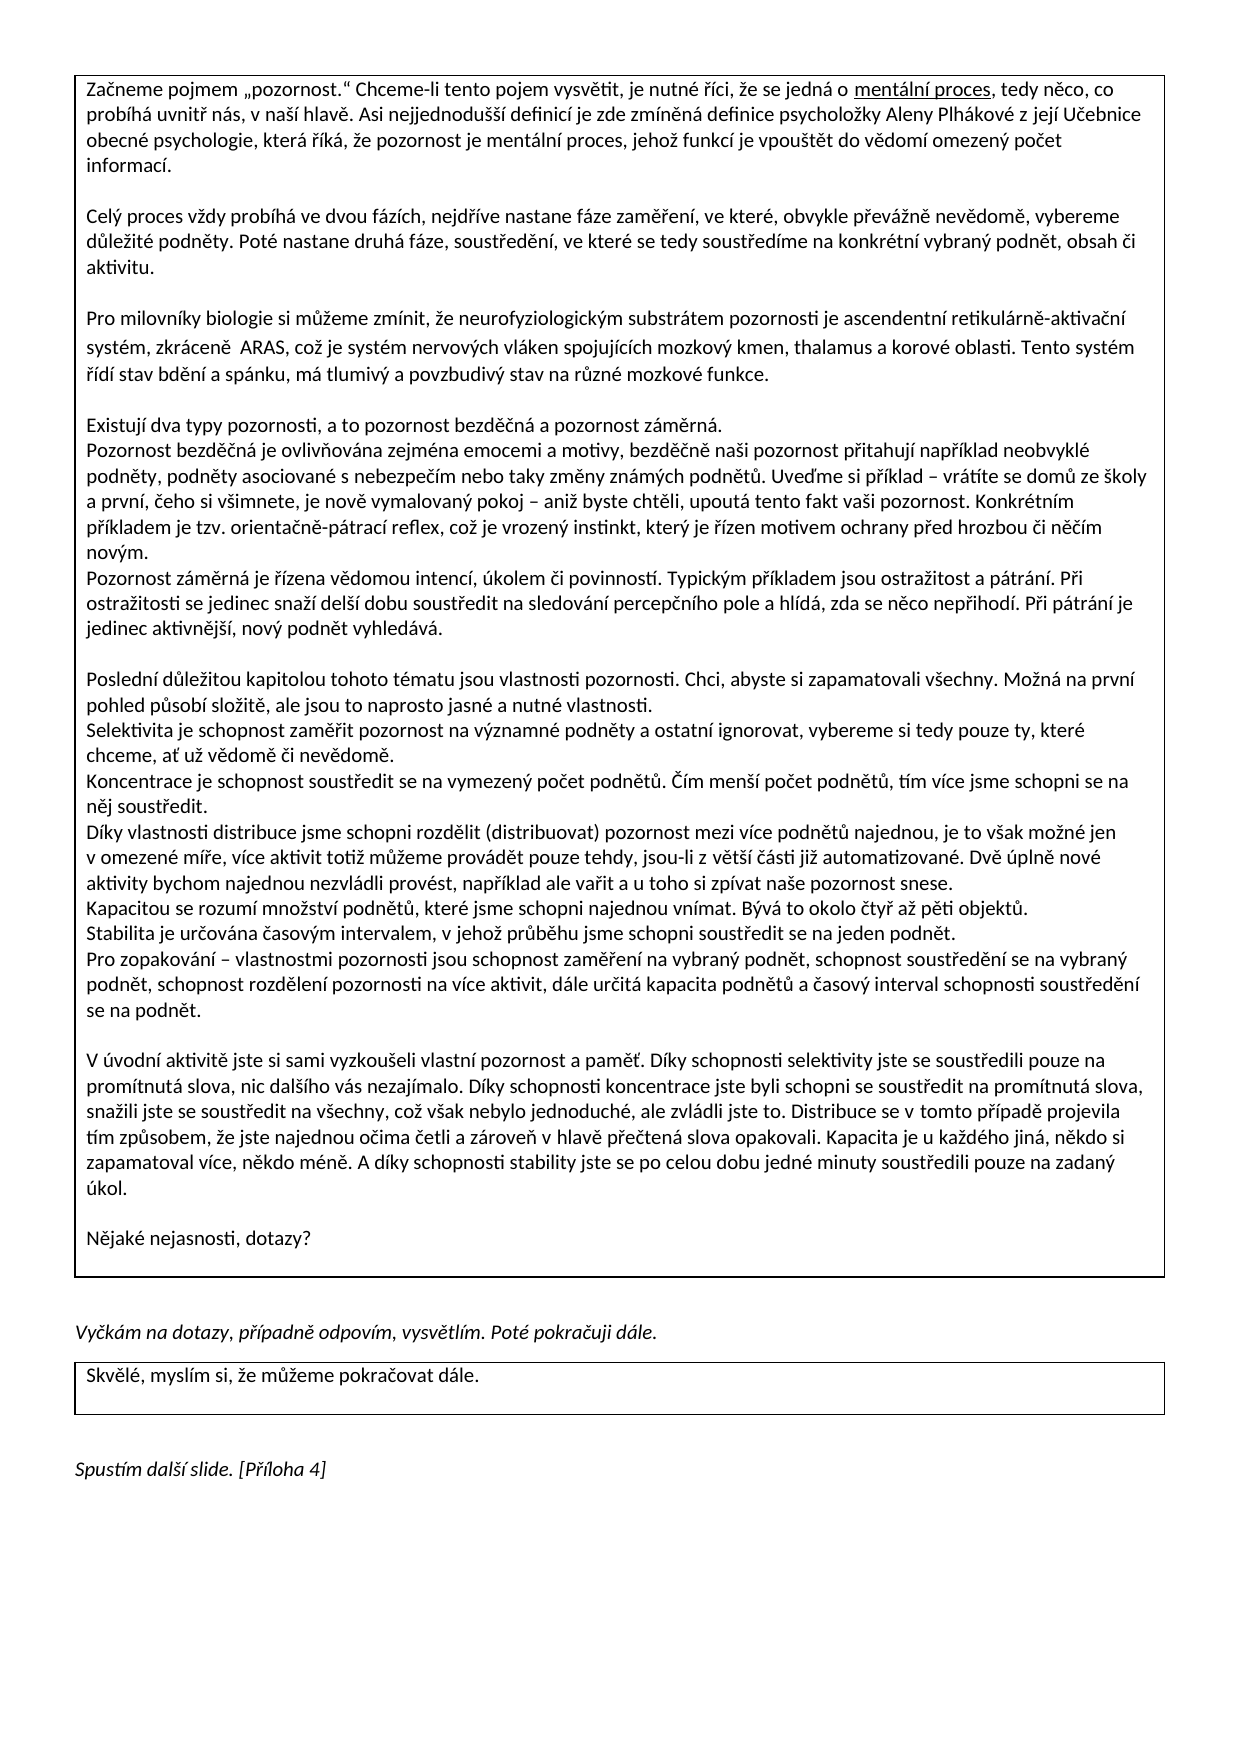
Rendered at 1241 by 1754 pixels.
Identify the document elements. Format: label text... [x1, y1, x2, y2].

table_header Začneme pojmem „pozornost.“ Chceme-li tento pojem vysvětit, je nutné říci, že se jedná o mentální proces, tedy něco, co probíhá uvnitř nás, v naší hlavě. Asi nejjednodušší definicí je zde zmíněná definice psycholožky Aleny Plhákové z její Učebnice obecné psychologie, která říká, že pozornost je mentální proces, jehož funkcí je vpouštět do vědomí omezený počet informací. Celý proces vždy probíhá ve dvou fázích, nejdříve nastane fáze zaměření, ve které, obvykle převážně nevědomě, vybereme důležité podněty. Poté nastane druhá fáze, soustředění, ve které se tedy soustředíme na konkrétní vybraný podnět, obsah či aktivitu. Pro milovníky biologie si můžeme zmínit, že neurofyziologickým substrátem pozornosti je ascendentní retikulárně-aktivační systém, zkráceně ARAS, což je systém nervových vláken spojujících mozkový kmen, thalamus a korové oblasti. Tento systém řídí stav bdění a spánku, má tlumivý a povzbudivý stav na různé mozkové funkce. Existují dva typy pozornosti, a to pozornost bezděčná a pozornost záměrná. Pozornost bezděčná je ovlivňována zejména emocemi a motivy, bezděčně naši pozornost přitahují například neobvyklé podněty, podněty asociované s nebezpečím nebo taky změny známých podnětů. Uveďme si příklad – vrátíte se domů ze školy a první, čeho si všimnete, je nově vymalovaný pokoj – aniž byste chtěli, upoutá tento fakt vaši pozornost. Konkrétním příkladem je tzv. orientačně-pátrací reflex, což je vrozený instinkt, který je řízen motivem ochrany před hrozbou či něčím novým. Pozornost záměrná je řízena vědomou intencí, úkolem či povinností. Typickým příkladem jsou ostražitost a pátrání. Při ostražitosti se jedinec snaží delší dobu soustředit na sledování percepčního pole a hlídá, zda se něco nepřihodí. Při pátrání je jedinec aktivnější, nový podnět vyhledává. Poslední důležitou kapitolou tohoto tématu jsou vlastnosti pozornosti. Chci, abyste si zapamatovali všechny. Možná na první pohled působí složitě, ale jsou to naprosto jasné a nutné vlastnosti. Selektivita je schopnost zaměřit pozornost na významné podněty a ostatní ignorovat, vybereme si tedy pouze ty, které chceme, ať už vědomě či nevědomě. Koncentrace je schopnost soustředit se na vymezený počet podnětů. Čím menší počet podnětů, tím více jsme schopni se na něj soustředit. Díky vlastnosti distribuce jsme schopni rozdělit (distribuovat) pozornost mezi více podnětů najednou, je to však možné jen v omezené míře, více aktivit totiž můžeme provádět pouze tehdy, jsou-li z větší části již automatizované. Dvě úplně nové aktivity bychom najednou nezvládli provést, například ale vařit a u toho si zpívat naše pozornost snese. Kapacitou se rozumí množství podnětů, které jsme schopni najednou vnímat. Bývá to okolo čtyř až pěti objektů. Stabilita je určována časovým intervalem, v jehož průběhu jsme schopni soustředit se na jeden podnět. Pro zopakování – vlastnostmi pozornosti jsou schopnost zaměření na vybraný podnět, schopnost soustředění se na vybraný podnět, schopnost rozdělení pozornosti na více aktivit, dále určitá kapacita podnětů a časový interval schopnosti soustředění se na podnět. V úvodní aktivitě jste si sami vyzkoušeli vlastní pozornost a paměť. Díky schopnosti selektivity jste se soustředili pouze na promítnutá slova, nic dalšího vás nezajímalo. Díky schopnosti koncentrace jste byli schopni se soustředit na promítnutá slova, snažili jste se soustředit na všechny, což však nebylo jednoduché, ale zvládli jste to. Distribuce se v tomto případě projevila tím způsobem, že jste najednou očima četli a zároveň v hlavě přečtená slova opakovali. Kapacita je u každého jiná, někdo si zapamatoval více, někdo méně. A díky schopnosti stability jste se po celou dobu jedné minuty soustředili pouze na zadaný úkol. Nějaké nejasnosti, dotazy? [76, 76, 1164, 1276]
table_header Skvělé, myslím si, že můžeme pokračovat dále. [76, 1363, 1164, 1413]
text Vyčkám na dotazy, případně odpovím, vysvětlím. Poté pokračuji dále. [75, 1319, 1165, 1345]
text Spustím další slide. [Příloha 4] [75, 1457, 1165, 1482]
